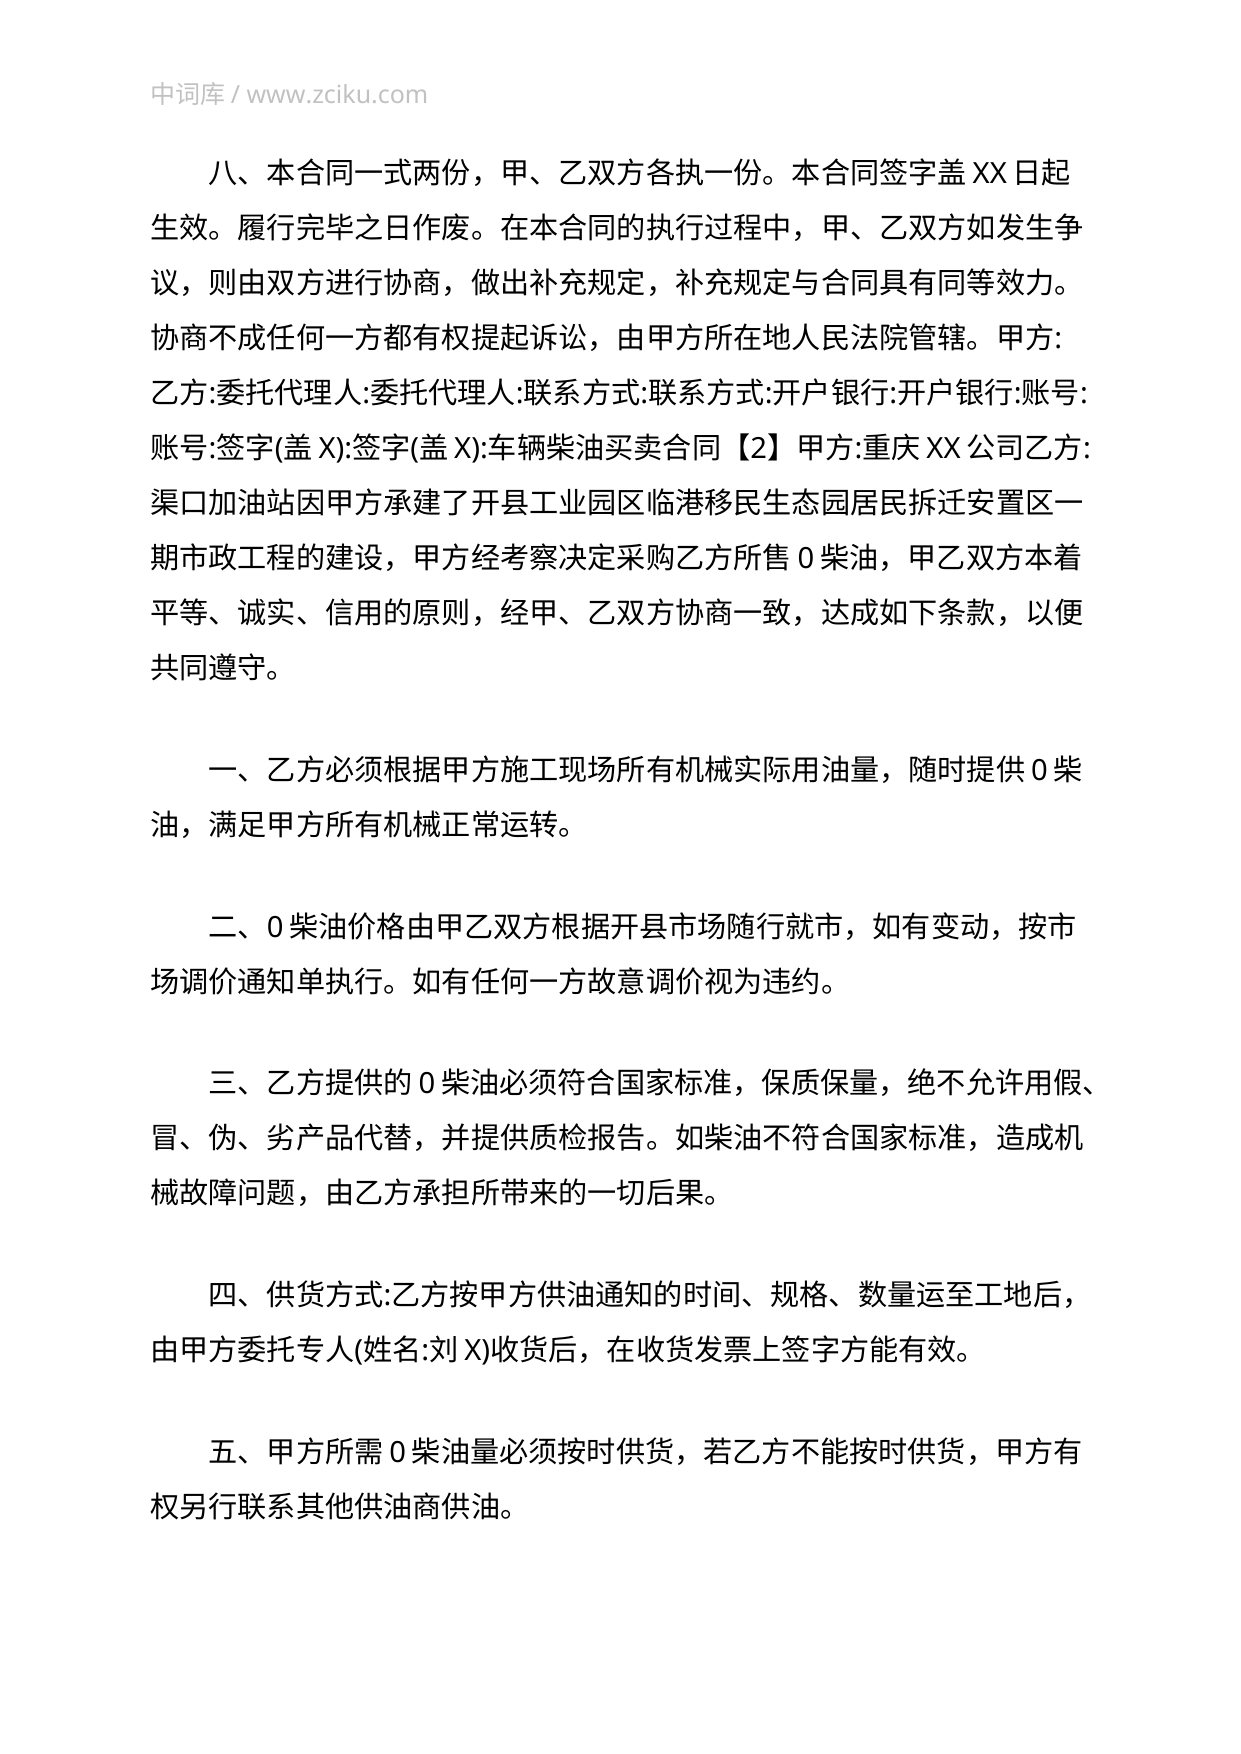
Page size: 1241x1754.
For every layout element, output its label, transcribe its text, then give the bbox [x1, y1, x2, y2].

text 五、甲方所需0柴油量必须按时供货，若乙方不能按时供货，甲方有权另行联系其他供油商供油。 [150, 1428, 1090, 1526]
text 三、乙方提供的0柴油必须符合国家标准，保质保量，绝不允许用假、冒、伪、劣产品代替，并提供质检报告。如柴油不符合国家标准，造成机械故障问题，由乙方承担所带来的一切后果。 [150, 1060, 1090, 1212]
text 二、0柴油价格由甲乙双方根据开县市场随行就市，如有变动，按市场调价通知单执行。如有任何一方故意调价视为违约。 [150, 903, 1090, 1000]
text 四、供货方式:乙方按甲方供油通知的时间、规格、数量运至工地后，由甲方委托专人(姓名:刘X)收货后，在收货发票上签字方能有效。 [150, 1272, 1090, 1369]
text 一、乙方必须根据甲方施工现场所有机械实际用油量，随时提供0柴油，满足甲方所有机械正常运转。 [150, 746, 1090, 844]
text 八、本合同一式两份，甲、乙双方各执一份。本合同签字盖XX日起生效。履行完毕之日作废。在本合同的执行过程中，甲、乙双方如发生争议，则由双方进行协商，做出补充规定，补充规定与合同具有同等效力。协商不成任何一方都有权提起诉讼，由甲方所在地人民法院管辖。甲方:乙方:委托代理人:委托代理人:联系方式:联系方式:开户银行:开户银行:账号:账号:签字(盖X):签字(盖X):车辆柴油买卖合同【2】甲方:重庆XX公司乙方:渠口加油站因甲方承建了开县工业园区临港移民生态园居民拆迁安置区一期市政工程的建设，甲方经考察决定采购乙方所售0柴油，甲乙双方本着平等、诚实、信用的原则，经甲、乙双方协商一致，达成如下条款，以便共同遵守。 [150, 150, 1090, 687]
